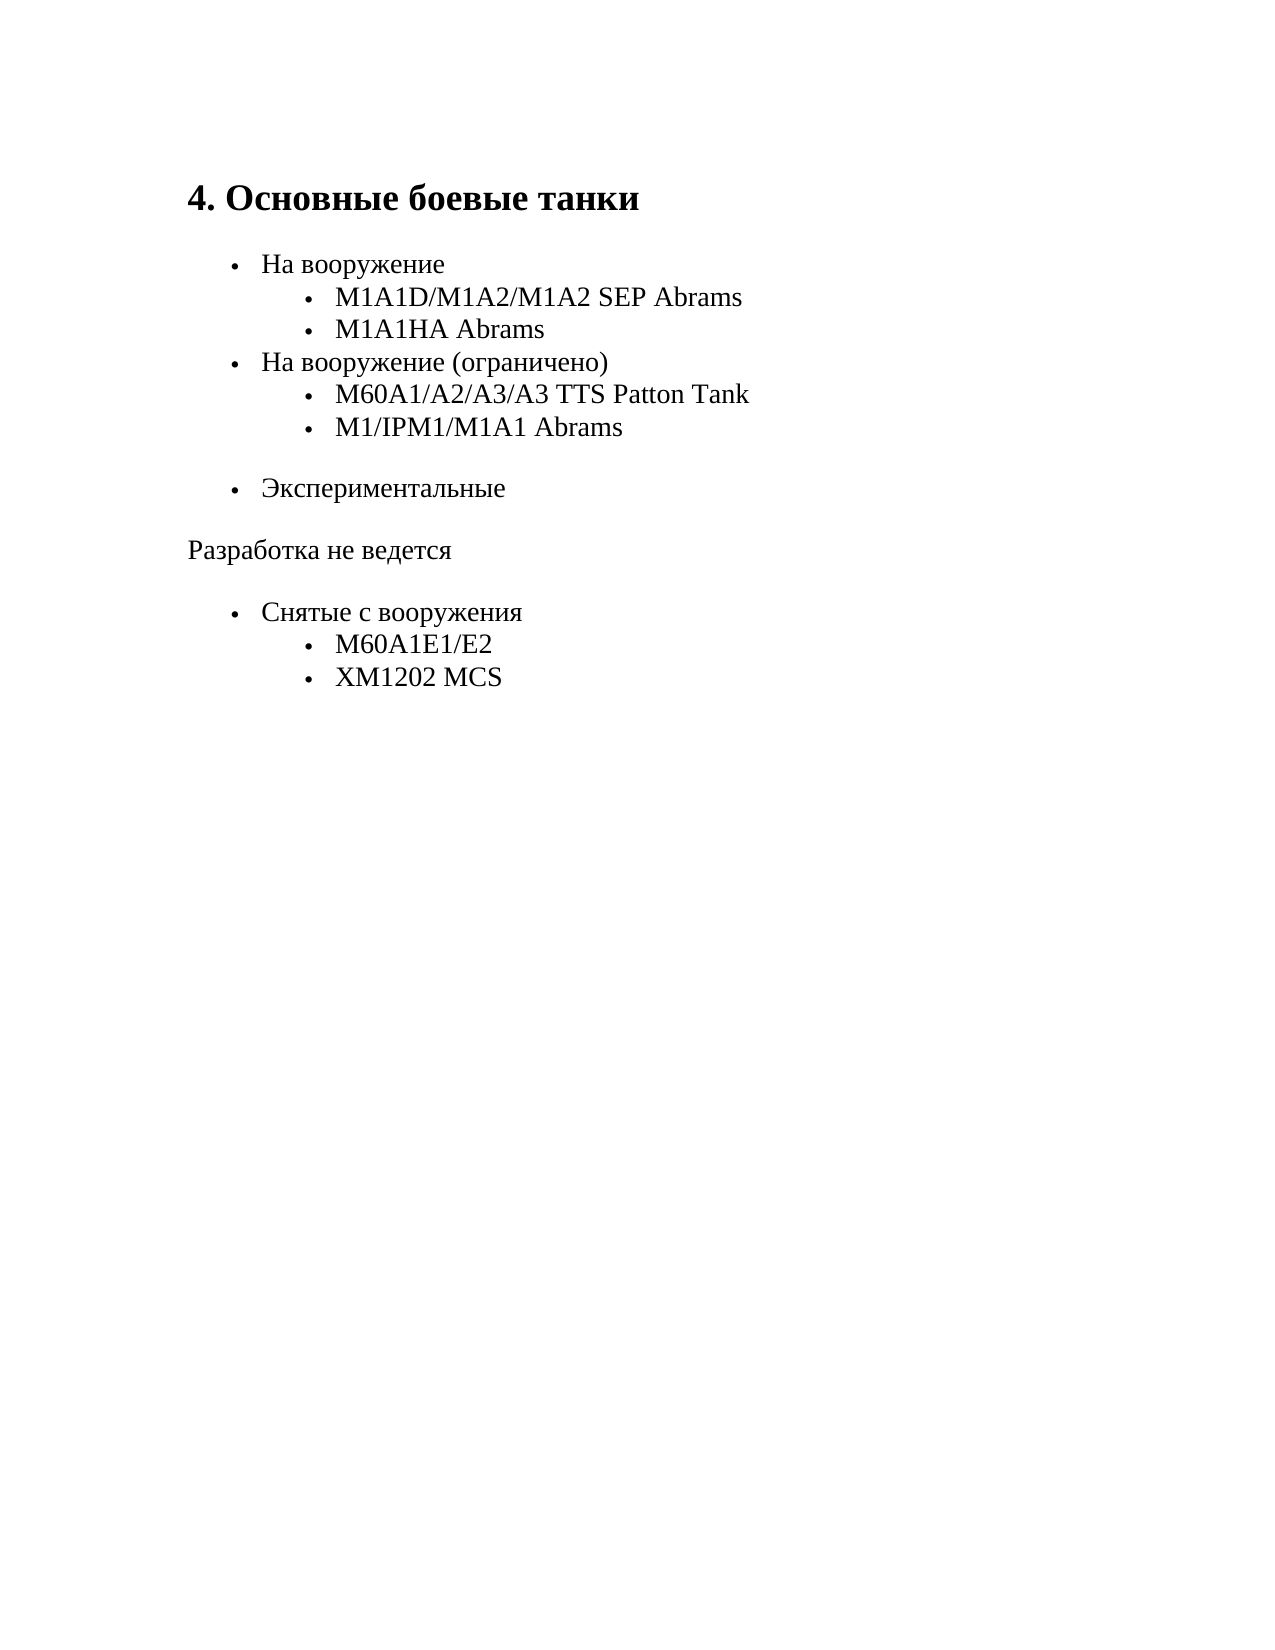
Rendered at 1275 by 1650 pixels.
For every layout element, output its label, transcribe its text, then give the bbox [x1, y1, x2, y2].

list M1A1HA Abrams [305, 312, 1087, 345]
list Снятые с вооружения [232, 595, 1087, 628]
list 4. Основные боевые танки [187, 175, 1087, 218]
list M60A1/A2/A3/A3 TTS Patton Tank [305, 377, 1087, 409]
list Экспериментальные [232, 471, 1087, 504]
text Разработка не ведется [187, 533, 1087, 566]
list M60A1E1/E2 [305, 628, 1087, 660]
list M1/IPM1/M1A1 Abrams [305, 409, 1087, 442]
list На вооружение [232, 248, 1087, 280]
list На вооружение (ограничено) [232, 345, 1087, 377]
list XM1202 MCS [305, 660, 1087, 692]
list M1A1D/M1A2/M1A2 SEP Abrams [305, 280, 1087, 312]
